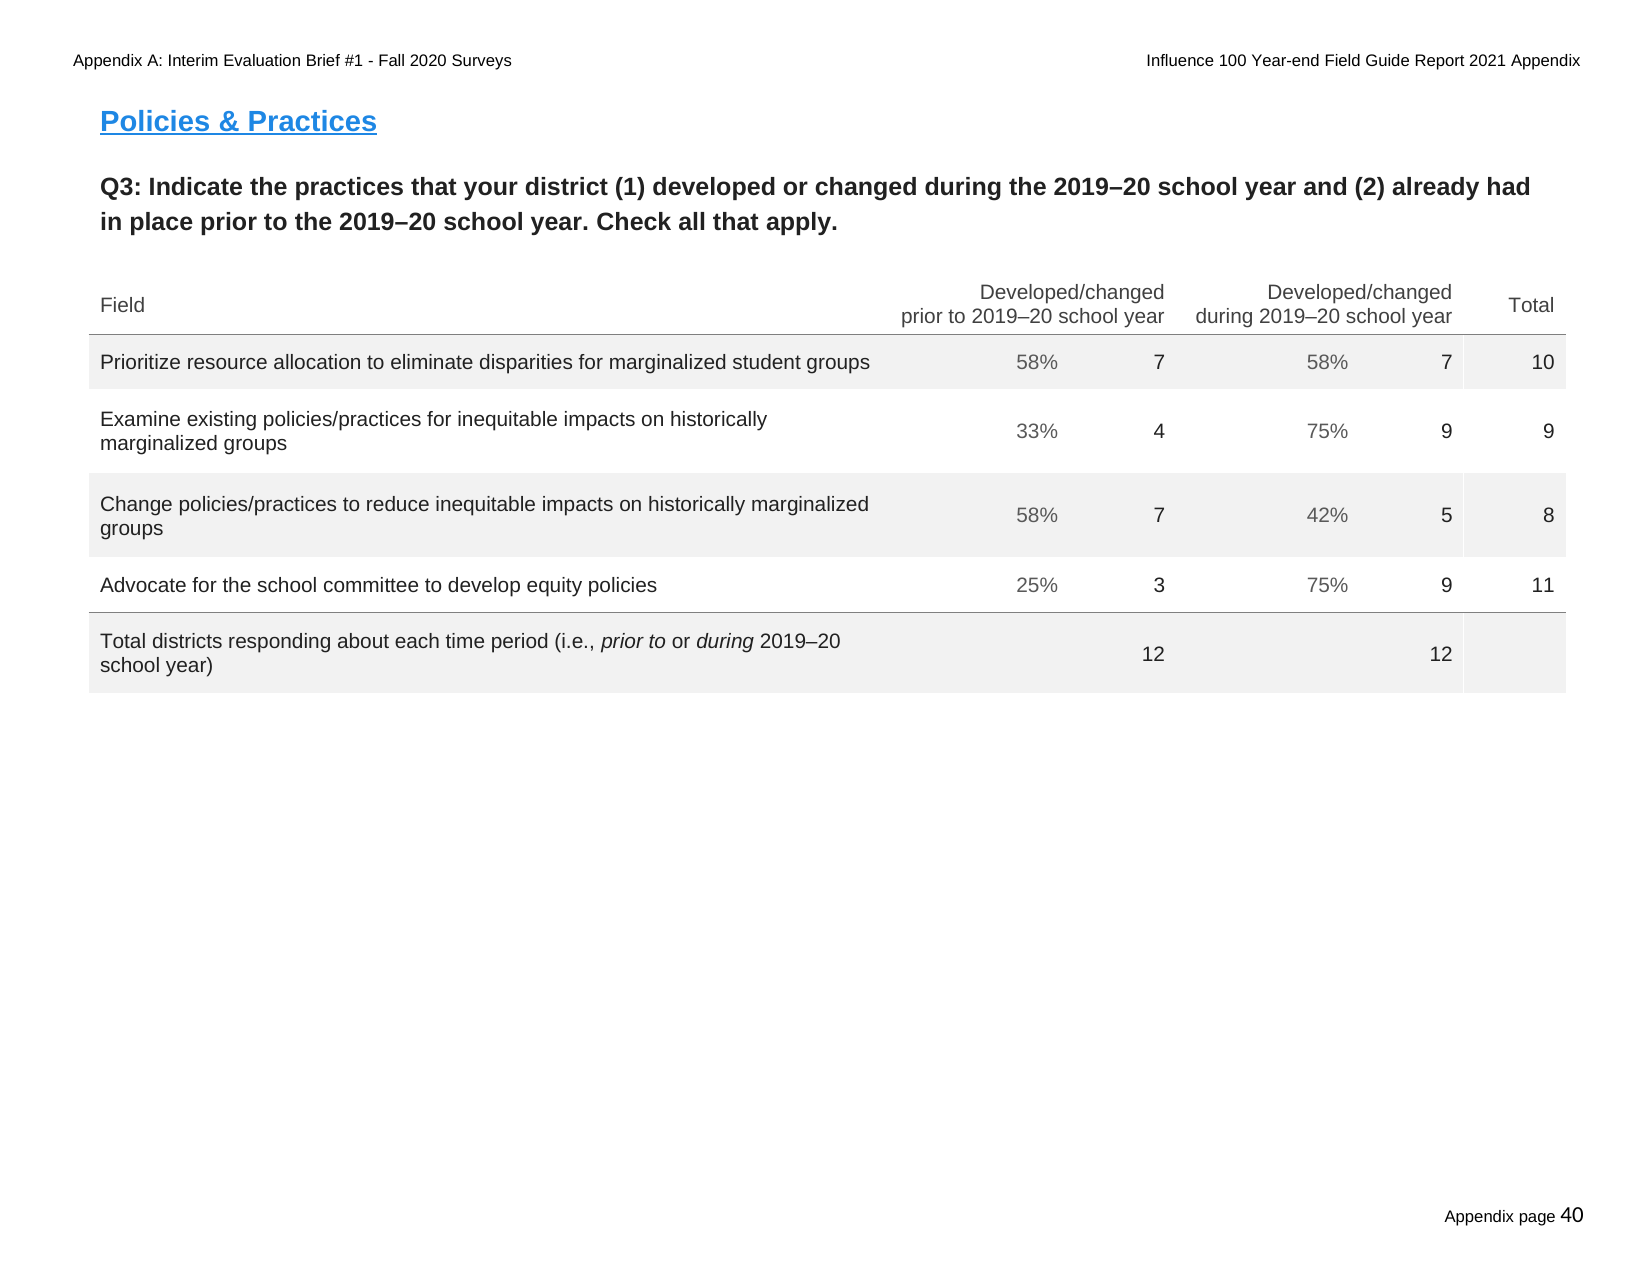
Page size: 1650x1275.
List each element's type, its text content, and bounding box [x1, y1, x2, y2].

table_cell 12 [1069, 613, 1176, 693]
table_cell 5 [1359, 473, 1463, 557]
subtitle Policies & Practices [100, 104, 1583, 138]
table_cell Total districts responding about each time period (i.e., prior to or during 2019–20 school year) [89, 613, 886, 693]
table_cell 58% [886, 335, 1069, 389]
table_cell 75% [1176, 557, 1359, 612]
table_cell 10 [1464, 335, 1566, 389]
table_header Developed/changed prior to 2019–20 school year [886, 275, 1176, 334]
table_cell 8 [1464, 473, 1566, 557]
table_header Developed/changed during 2019–20 school year [1176, 275, 1463, 334]
table_cell 12 [1359, 613, 1463, 693]
table_cell 58% [886, 473, 1069, 557]
table_cell 7 [1069, 335, 1176, 389]
subtitle Q3: Indicate the practices that your district (1) developed or changed during the 2019–20 school year and (2) already had in place prior to the 2019–20 school year. Check all that apply. [100, 172, 1534, 235]
table_cell Change policies/practices to reduce inequitable impacts on historically marginalized groups [89, 473, 886, 557]
table_cell 7 [1359, 335, 1463, 389]
table_cell Examine existing policies/practices for inequitable impacts on historically marginalized groups [89, 389, 886, 473]
table_cell 42% [1176, 473, 1359, 557]
table_cell 9 [1359, 389, 1463, 473]
table_cell 11 [1464, 557, 1566, 612]
table_cell [1464, 613, 1566, 693]
table_header Field [89, 275, 886, 334]
table_cell Prioritize resource allocation to eliminate disparities for marginalized student groups [89, 335, 886, 389]
table_cell [886, 613, 1069, 693]
table_cell 58% [1176, 335, 1359, 389]
table_cell Advocate for the school committee to develop equity policies [89, 557, 886, 612]
table_cell 4 [1069, 389, 1176, 473]
table_cell 25% [886, 557, 1069, 612]
table_cell 9 [1359, 557, 1463, 612]
table_cell [1176, 613, 1359, 693]
table_cell 7 [1069, 473, 1176, 557]
table_cell 9 [1464, 389, 1566, 473]
table_cell 3 [1069, 557, 1176, 612]
table_cell 75% [1176, 389, 1359, 473]
table_header Total [1464, 275, 1566, 334]
table_cell 33% [886, 389, 1069, 473]
